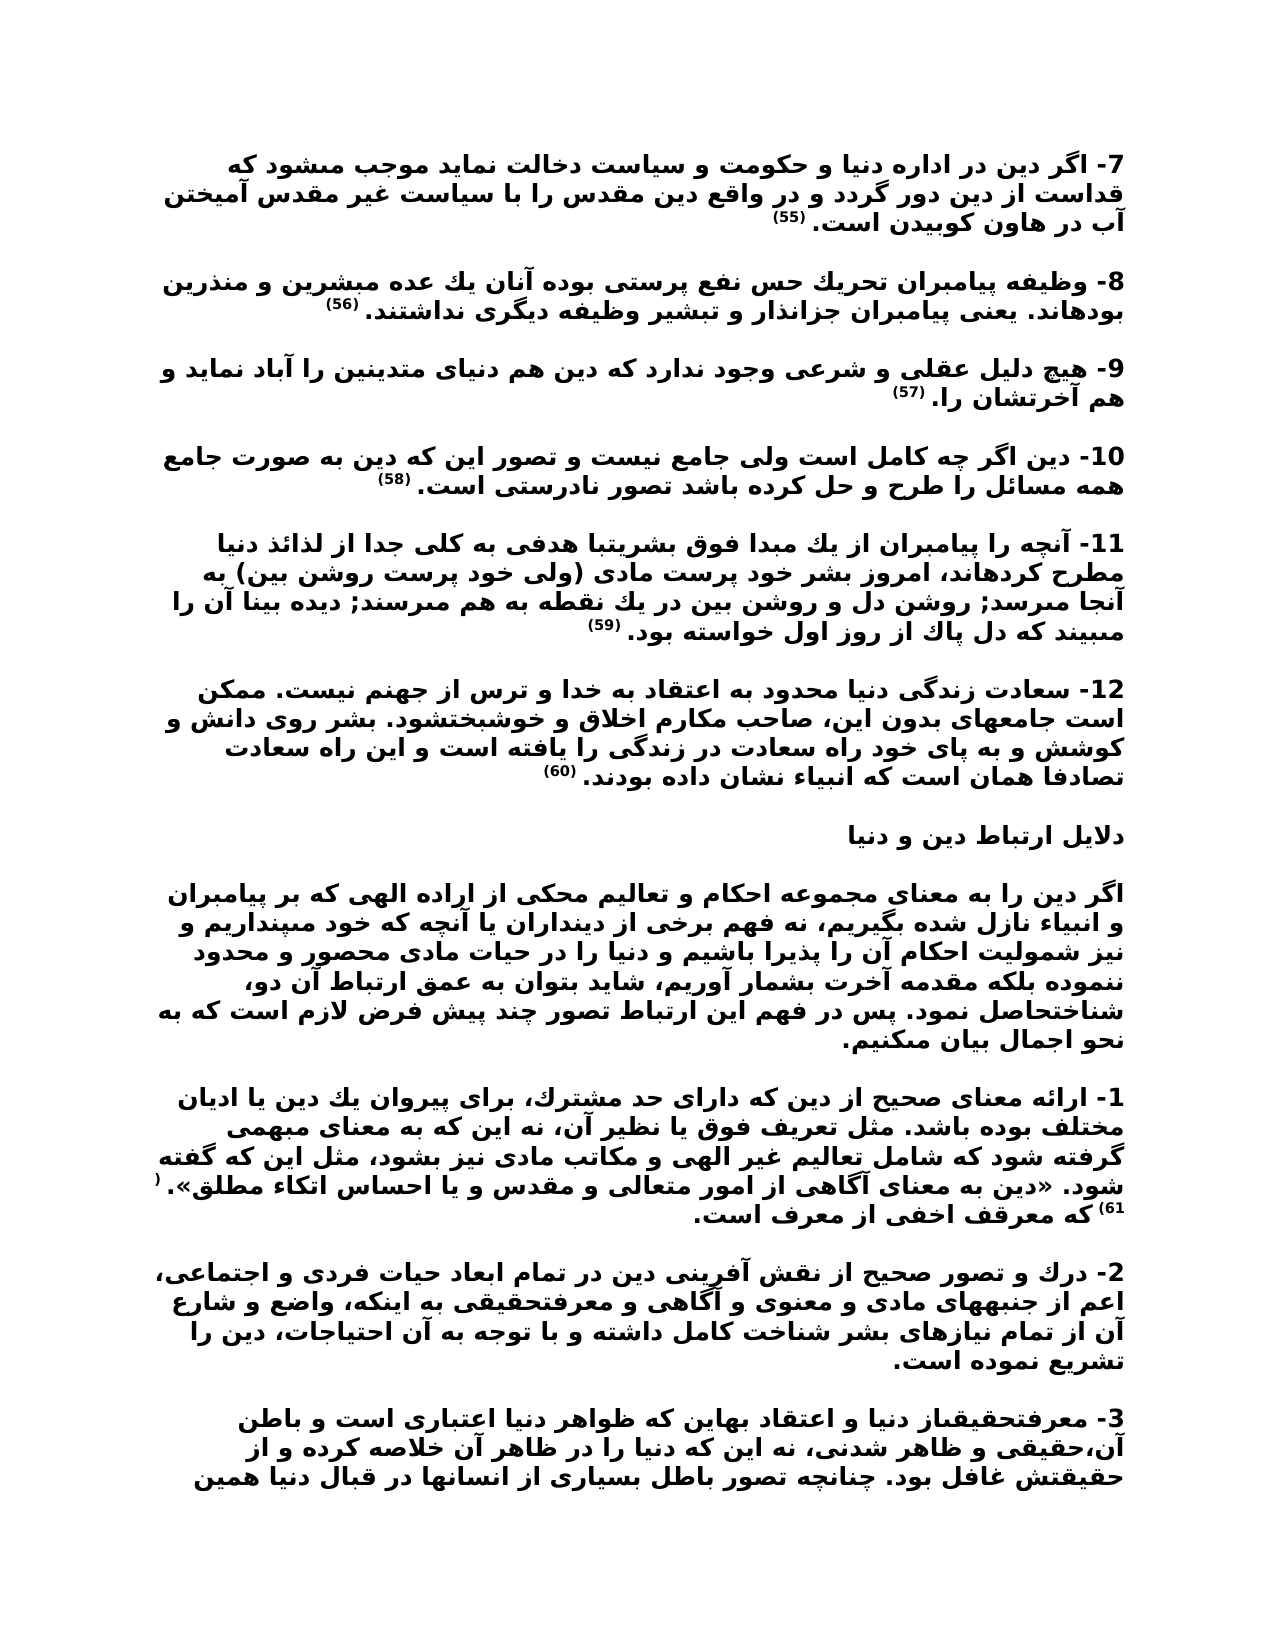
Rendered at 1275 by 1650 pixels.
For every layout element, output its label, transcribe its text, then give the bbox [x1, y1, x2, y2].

text 2- درك و تصور صحيح از نقش آفرينى دين در تمام ابعاد حيات فردى و اجتماعى، اعم از جنبه‏هاى مادى و معنوى و آگاهى و معرفت‏حقيقى به اينكه، واضع و شارع آن از تمام نيازهاى بشر شناخت كامل داشته و با توجه به آن احتياجات، دين را تشريع نموده است. [150, 1258, 1125, 1375]
text 11- آنچه را پيامبران از يك مبدا فوق بشريت‏با هدفى به كلى جدا از لذائذ دنيا مطرح كرده‏اند، امروز بشر خود پرست مادى (ولى خود پرست روشن بين) به آنجا مى‏رسد; روشن دل و روشن بين در يك نقطه به هم مى‏رسند; ديده بينا آن را مى‏بيند كه دل پاك از روز اول خواسته بود. (59) [150, 529, 1125, 646]
text 1- ارائه معناى صحيح از دين كه داراى حد مشترك، براى پيروان يك دين يا اديان مختلف بوده باشد. مثل تعريف فوق يا نظير آن، نه اين كه به معناى مبهمى گرفته شود كه شامل تعاليم غير الهى و مكاتب مادى نيز بشود، مثل اين كه گفته شود. «دين به معناى آگاهى از امور متعالى و مقدس و يا احساس اتكاء مطلق‏». (61) كه معرق‏ف اخفى از معرف است. [150, 1083, 1125, 1229]
text اگر دين را به معناى مجموعه احكام و تعاليم محكى از اراده الهى كه بر پيامبران و انبياء نازل شده بگيريم، نه فهم برخى از دينداران يا آنچه كه خود مى‏پنداريم و نيز شموليت احكام آن را پذيرا باشيم و دنيا را در حيات مادى محصور و محدود ننموده بلكه مقدمه آخرت بشمار آوريم، شايد بتوان به عمق ارتباط آن دو، شناخت‏حاصل نمود. پس در فهم اين ارتباط تصور چند پيش فرض لازم است كه به نحو اجمال بيان مى‏كنيم. [150, 879, 1125, 1054]
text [150, 1404, 1125, 1492]
text 9- هيچ دليل عقلى و شرعى وجود ندارد كه دين هم دنياى متدينين را آباد نمايد و هم آخرتشان را. (57) [150, 354, 1125, 412]
text 8- وظيفه پيامبران تحريك حس نفع پرستى بوده آنان يك عده مبشرين و منذرين بوده‏اند. يعنى پيامبران جزانذار و تبشير وظيفه ديگرى نداشتند. (56) [150, 267, 1125, 325]
text دلايل ارتباط دين و دنيا [150, 821, 1125, 850]
text 12- سعادت زندگى دنيا محدود به اعتقاد به خدا و ترس از جهنم نيست. ممكن است جامعه‏اى بدون اين، صاحب مكارم اخلاق و خوشبخت‏شود. بشر روى دانش و كوشش و به پاى خود راه سعادت در زندگى را يافته است و اين راه سعادت تصادفا همان است كه انبياء نشان داده بودند. (60) [150, 675, 1125, 792]
text 10- دين اگر چه كامل است ولى جامع نيست و تصور اين كه دين به صورت جامع همه مسائل را طرح و حل كرده باشد تصور نادرستى است. (58) [150, 442, 1125, 500]
text 7- اگر دين در اداره دنيا و حكومت و سياست دخالت نمايد موجب مى‏شود كه قداست از دين دور گردد و در واقع دين مقدس را با سياست غير مقدس آميختن آب در هاون كوبيدن است. (55) [150, 150, 1125, 237]
